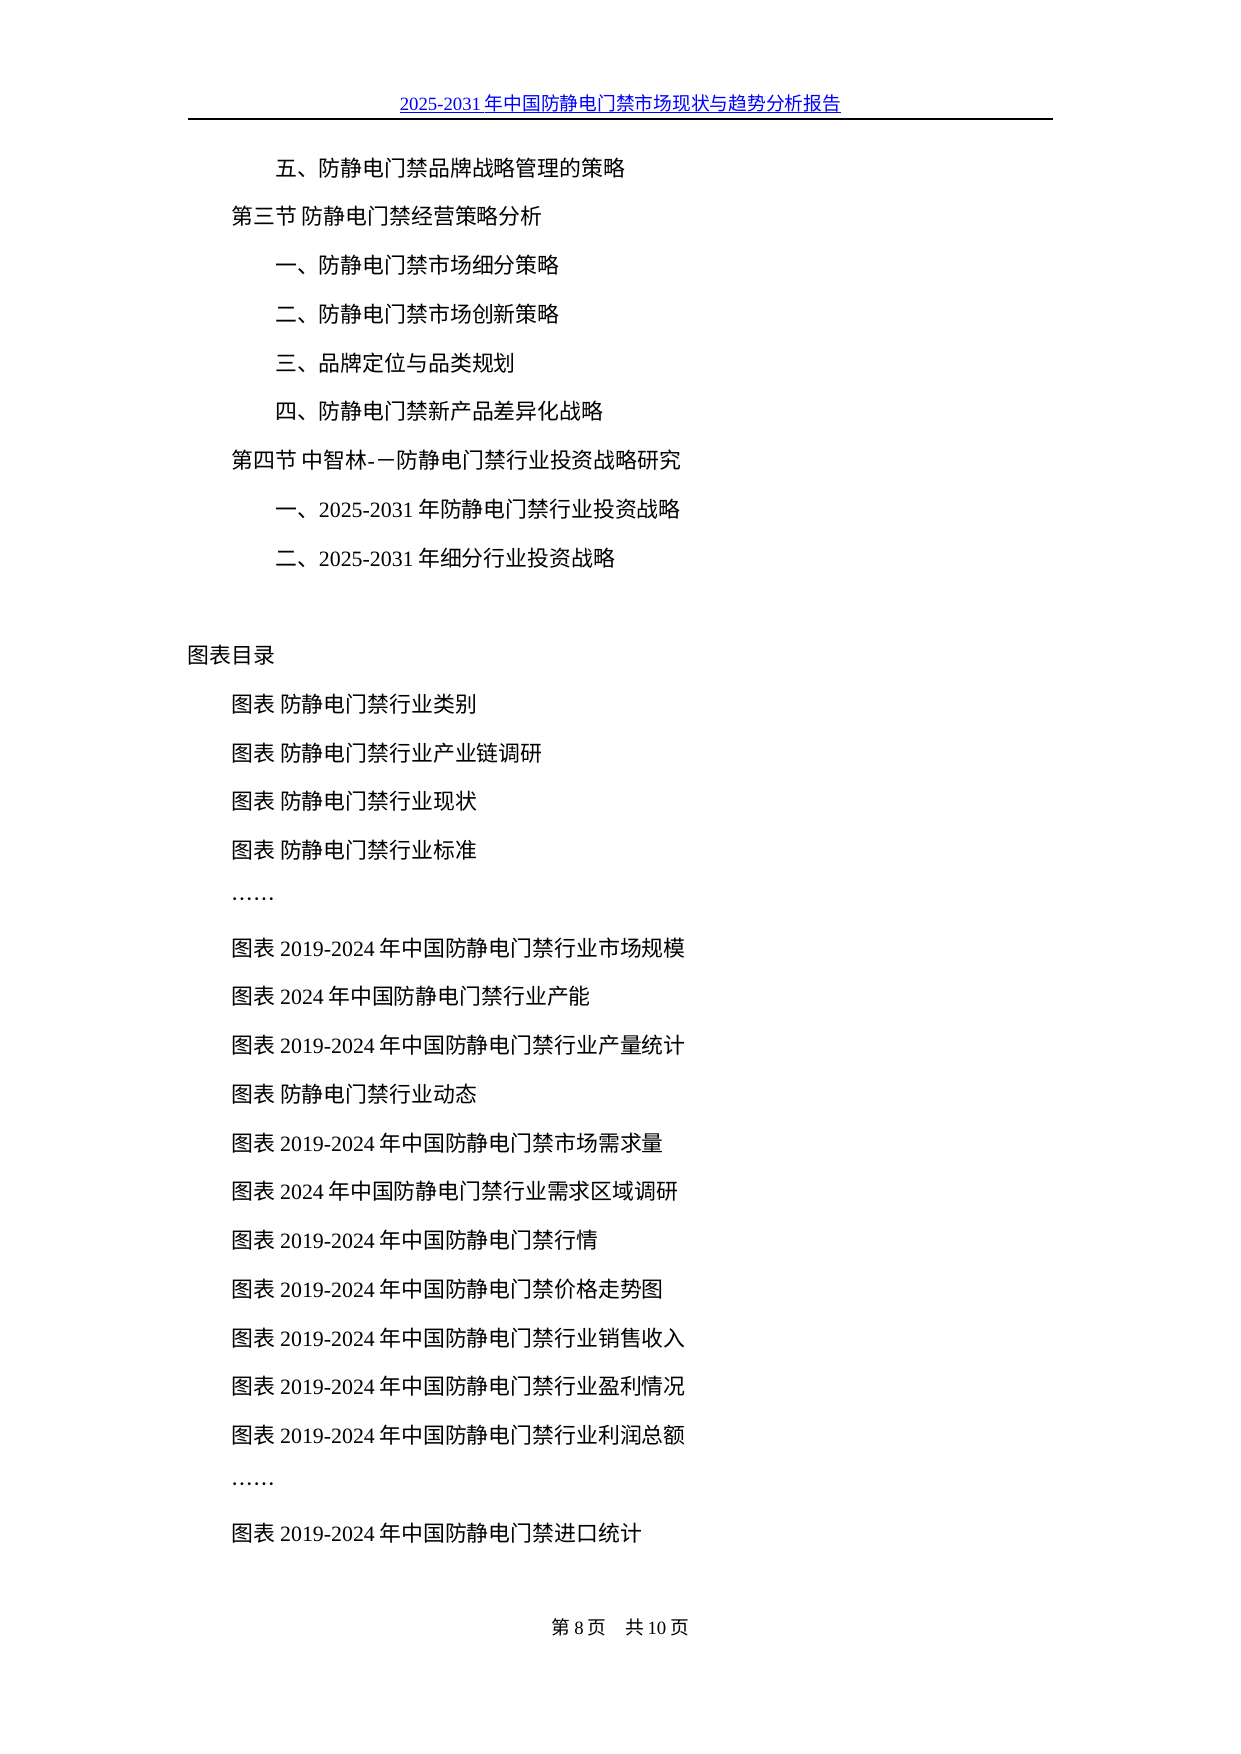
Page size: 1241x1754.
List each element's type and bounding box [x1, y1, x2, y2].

text [187, 150, 1053, 1548]
